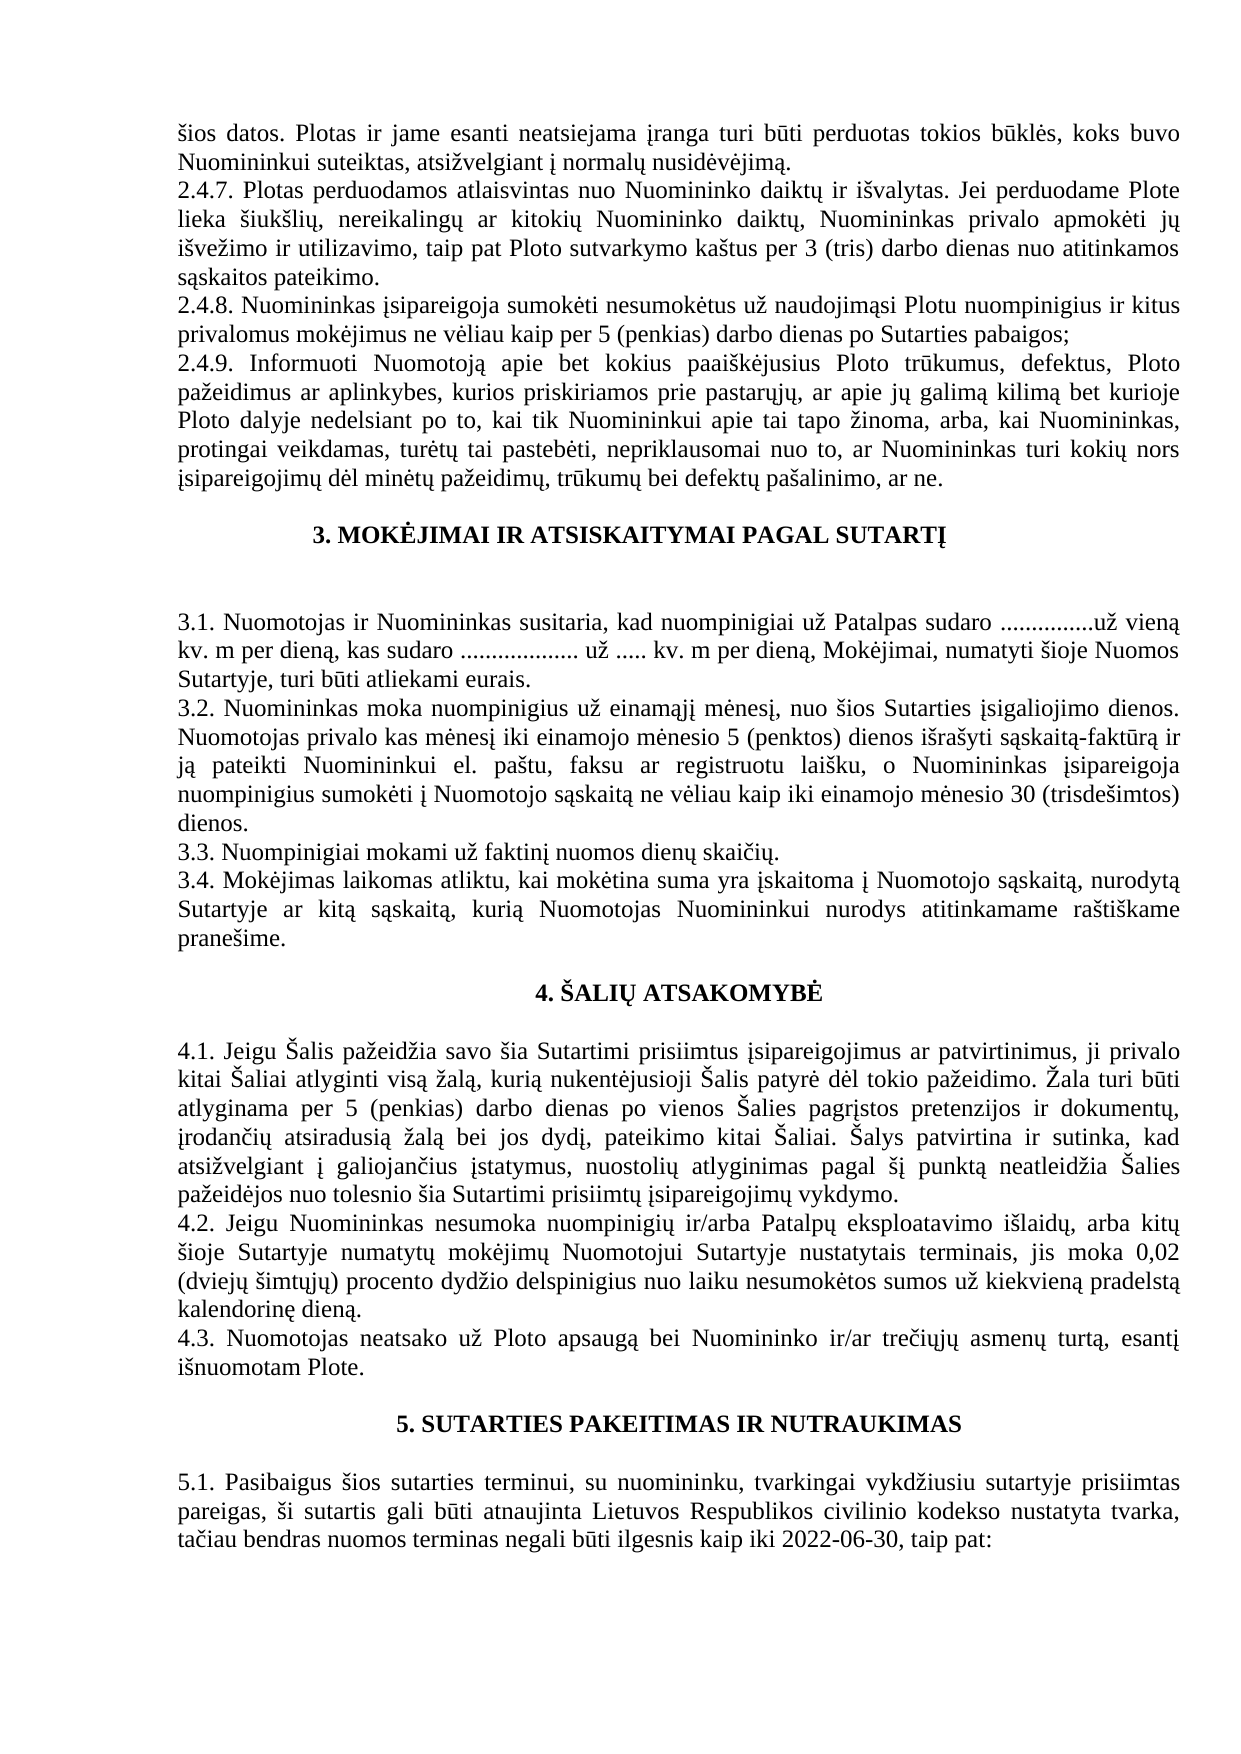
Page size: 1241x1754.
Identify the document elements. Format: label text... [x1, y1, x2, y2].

text 2.4.9. Informuoti Nuomotoją apie bet kokius paaiškėjusius Ploto trūkumus, defektus, Ploto pažeidimus ar aplinkybes, kurios priskiriamos prie pastarųjų, ar apie jų galimą kilimą bet kurioje Ploto dalyje nedelsiant po to, kai tik Nuomininkui apie tai tapo žinoma, arba, kai Nuomininkas, protingai veikdamas, turėtų tai pastebėti, nepriklausomai nuo to, ar Nuomininkas turi kokių nors įsipareigojimų dėl minėtų pažeidimų, trūkumų bei defektų pašalinimo, ar ne. [177, 348, 1181, 492]
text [177, 118, 1181, 176]
text 3.4. Mokėjimas laikomas atliktu, kai mokėtina suma yra įskaitoma į Nuomotojo sąskaitą, nurodytą Sutartyje ar kitą sąskaitą, kurią Nuomotojas Nuomininkui nurodys atitinkamame raštiškame pranešime. [177, 866, 1181, 952]
text 4. ŠALIŲ ATSAKOMYBĖ [177, 978, 1181, 1007]
text 4.1. Jeigu Šalis pažeidžia savo šia Sutartimi prisiimtus įsipareigojimus ar patvirtinimus, ji privalo kitai Šaliai atlyginti visą žalą, kurią nukentėjusioji Šalis patyrė dėl tokio pažeidimo. Žala turi būti atlyginama per 5 (penkias) darbo dienas po vienos Šalies pagrįstos pretenzijos ir dokumentų, įrodančių atsiradusią žalą bei jos dydį, pateikimo kitai Šaliai. Šalys patvirtina ir sutinka, kad atsižvelgiant į galiojančius įstatymus, nuostolių atlyginimas pagal šį punktą neatleidžia Šalies pažeidėjos nuo tolesnio šia Sutartimi prisiimtų įsipareigojimų vykdymo. [177, 1036, 1181, 1208]
text 3.1. Nuomotojas ir Nuomininkas susitaria, kad nuompinigiai už Patalpas sudaro ...............už vieną kv. m per dieną, kas sudaro ................... už ..... kv. m per dieną, Mokėjimai, numatyti šioje Nuomos Sutartyje, turi būti atliekami eurais. [177, 607, 1181, 693]
text 4.2. Jeigu Nuomininkas nesumoka nuompinigių ir/arba Patalpų eksploatavimo išlaidų, arba kitų šioje Sutartyje numatytų mokėjimų Nuomotojui Sutartyje nustatytais terminais, jis moka 0,02 (dviejų šimtųjų) procento dydžio delspinigius nuo laiku nesumokėtos sumos už kiekvieną pradelstą kalendorinę dieną. [177, 1208, 1181, 1323]
text 2.4.8. Nuomininkas įsipareigoja sumokėti nesumokėtus už naudojimąsi Plotu nuompinigius ir kitus privalomus mokėjimus ne vėliau kaip per 5 (penkias) darbo dienas po Sutarties pabaigos; [177, 291, 1181, 348]
text 3.3. Nuompinigiai mokami už faktinį nuomos dienų skaičių. [177, 837, 1181, 866]
text 3. MOKĖJIMAI IR ATSISKAITYMAI PAGAL SUTARTĮ [177, 521, 1181, 549]
text 3.2. Nuomininkas moka nuompinigius už einamąjį mėnesį, nuo šios Sutarties įsigaliojimo dienos. Nuomotojas privalo kas mėnesį iki einamojo mėnesio 5 (penktos) dienos išrašyti sąskaitą-faktūrą ir ją pateikti Nuomininkui el. paštu, faksu ar registruotu laišku, o Nuomininkas įsipareigoja nuompinigius sumokėti į Nuomotojo sąskaitą ne vėliau kaip iki einamojo mėnesio 30 (trisdešimtos) dienos. [177, 693, 1181, 837]
text 5. SUTARTIES PAKEITIMAS IR NUTRAUKIMAS [177, 1409, 1181, 1438]
text 2.4.7. Plotas perduodamos atlaisvintas nuo Nuomininko daiktų ir išvalytas. Jei perduodame Plote lieka šiukšlių, nereikalingų ar kitokių Nuomininko daiktų, Nuomininkas privalo apmokėti jų išvežimo ir utilizavimo, taip pat Ploto sutvarkymo kaštus per 3 (tris) darbo dienas nuo atitinkamos sąskaitos pateikimo. [177, 176, 1181, 291]
text 4.3. Nuomotojas neatsako už Ploto apsaugą bei Nuomininko ir/ar trečiųjų asmenų turtą, esantį išnuomotam Plote. [177, 1323, 1181, 1381]
text 5.1. Pasibaigus šios sutarties terminui, su nuomininku, tvarkingai vykdžiusiu sutartyje prisiimtas pareigas, ši sutartis gali būti atnaujinta Lietuvos Respublikos civilinio kodekso nustatyta tvarka, tačiau bendras nuomos terminas negali būti ilgesnis kaip iki 2022-06-30, taip pat: [177, 1467, 1181, 1553]
